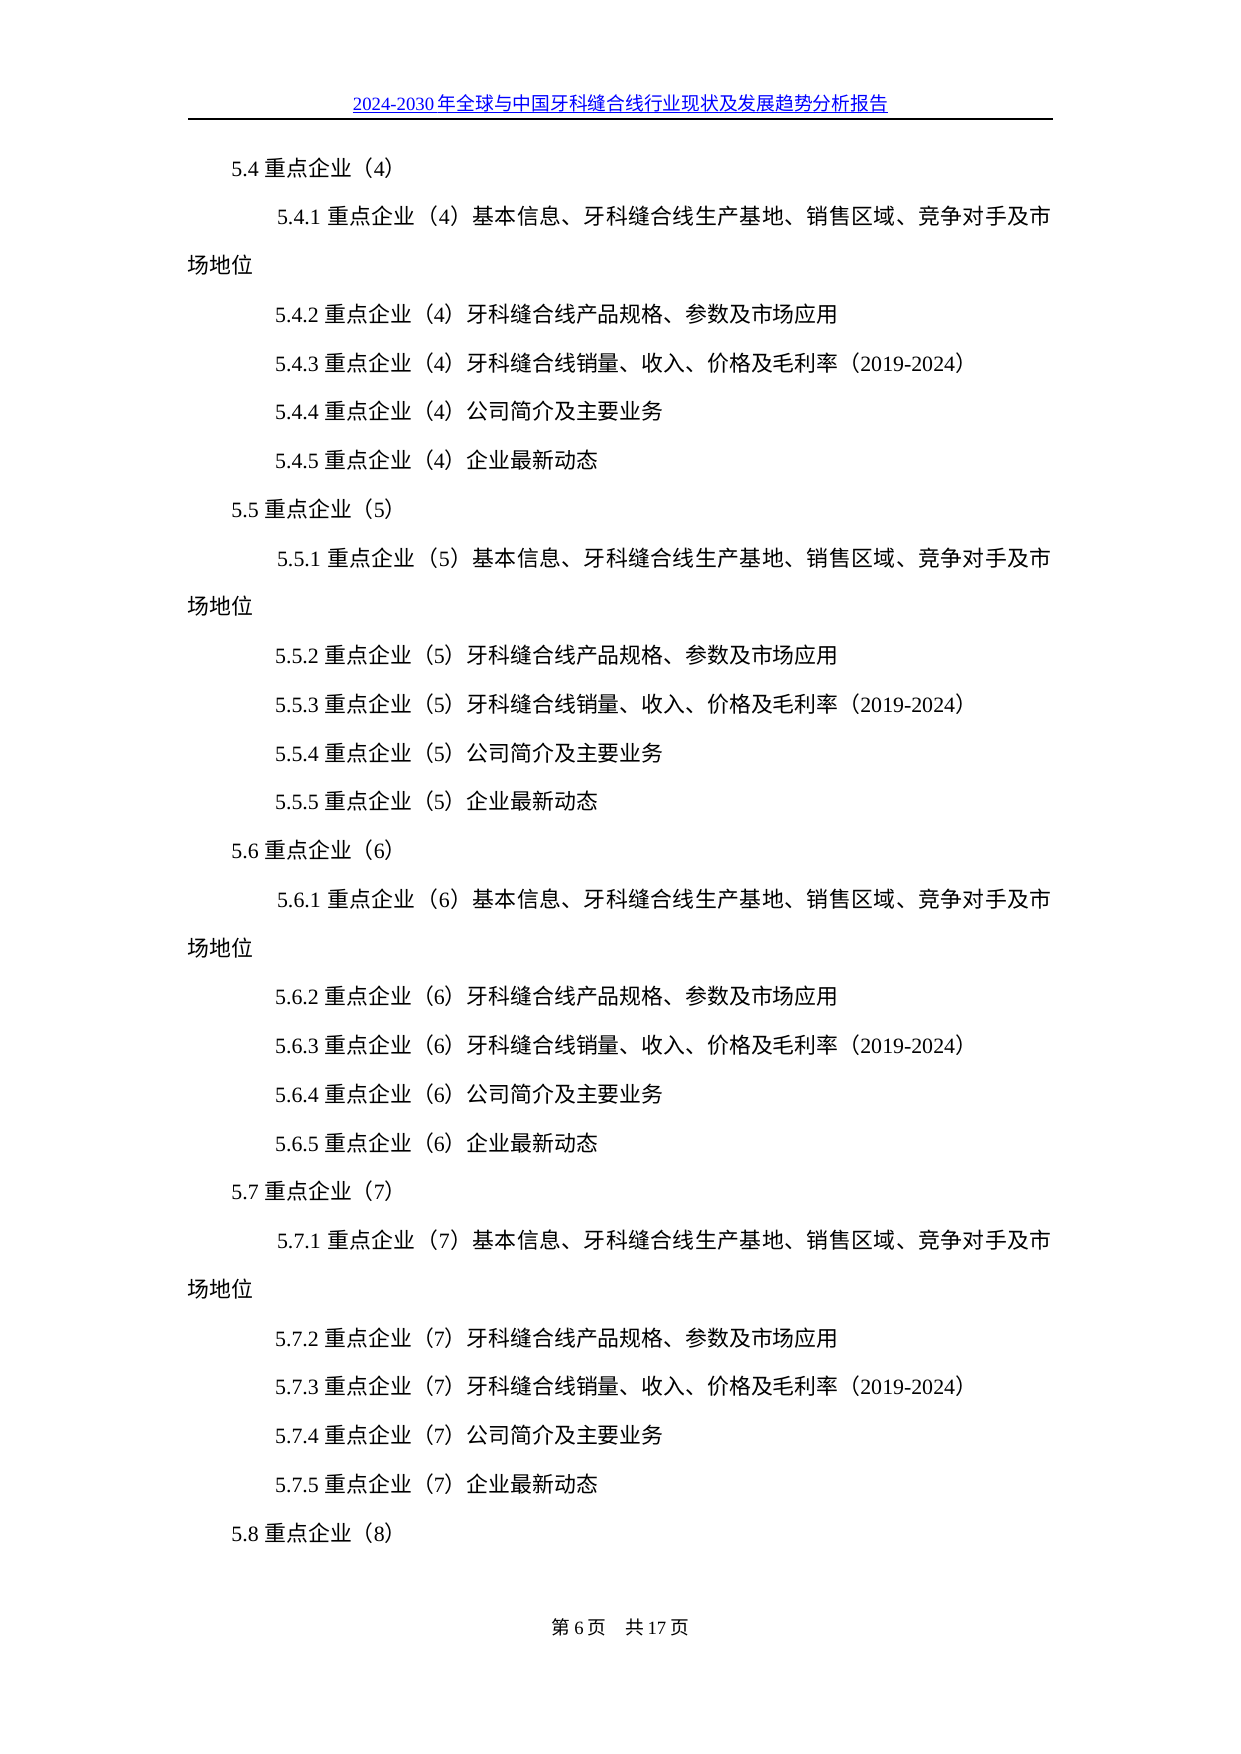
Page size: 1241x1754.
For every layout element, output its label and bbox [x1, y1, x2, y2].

text [187, 150, 1053, 1548]
